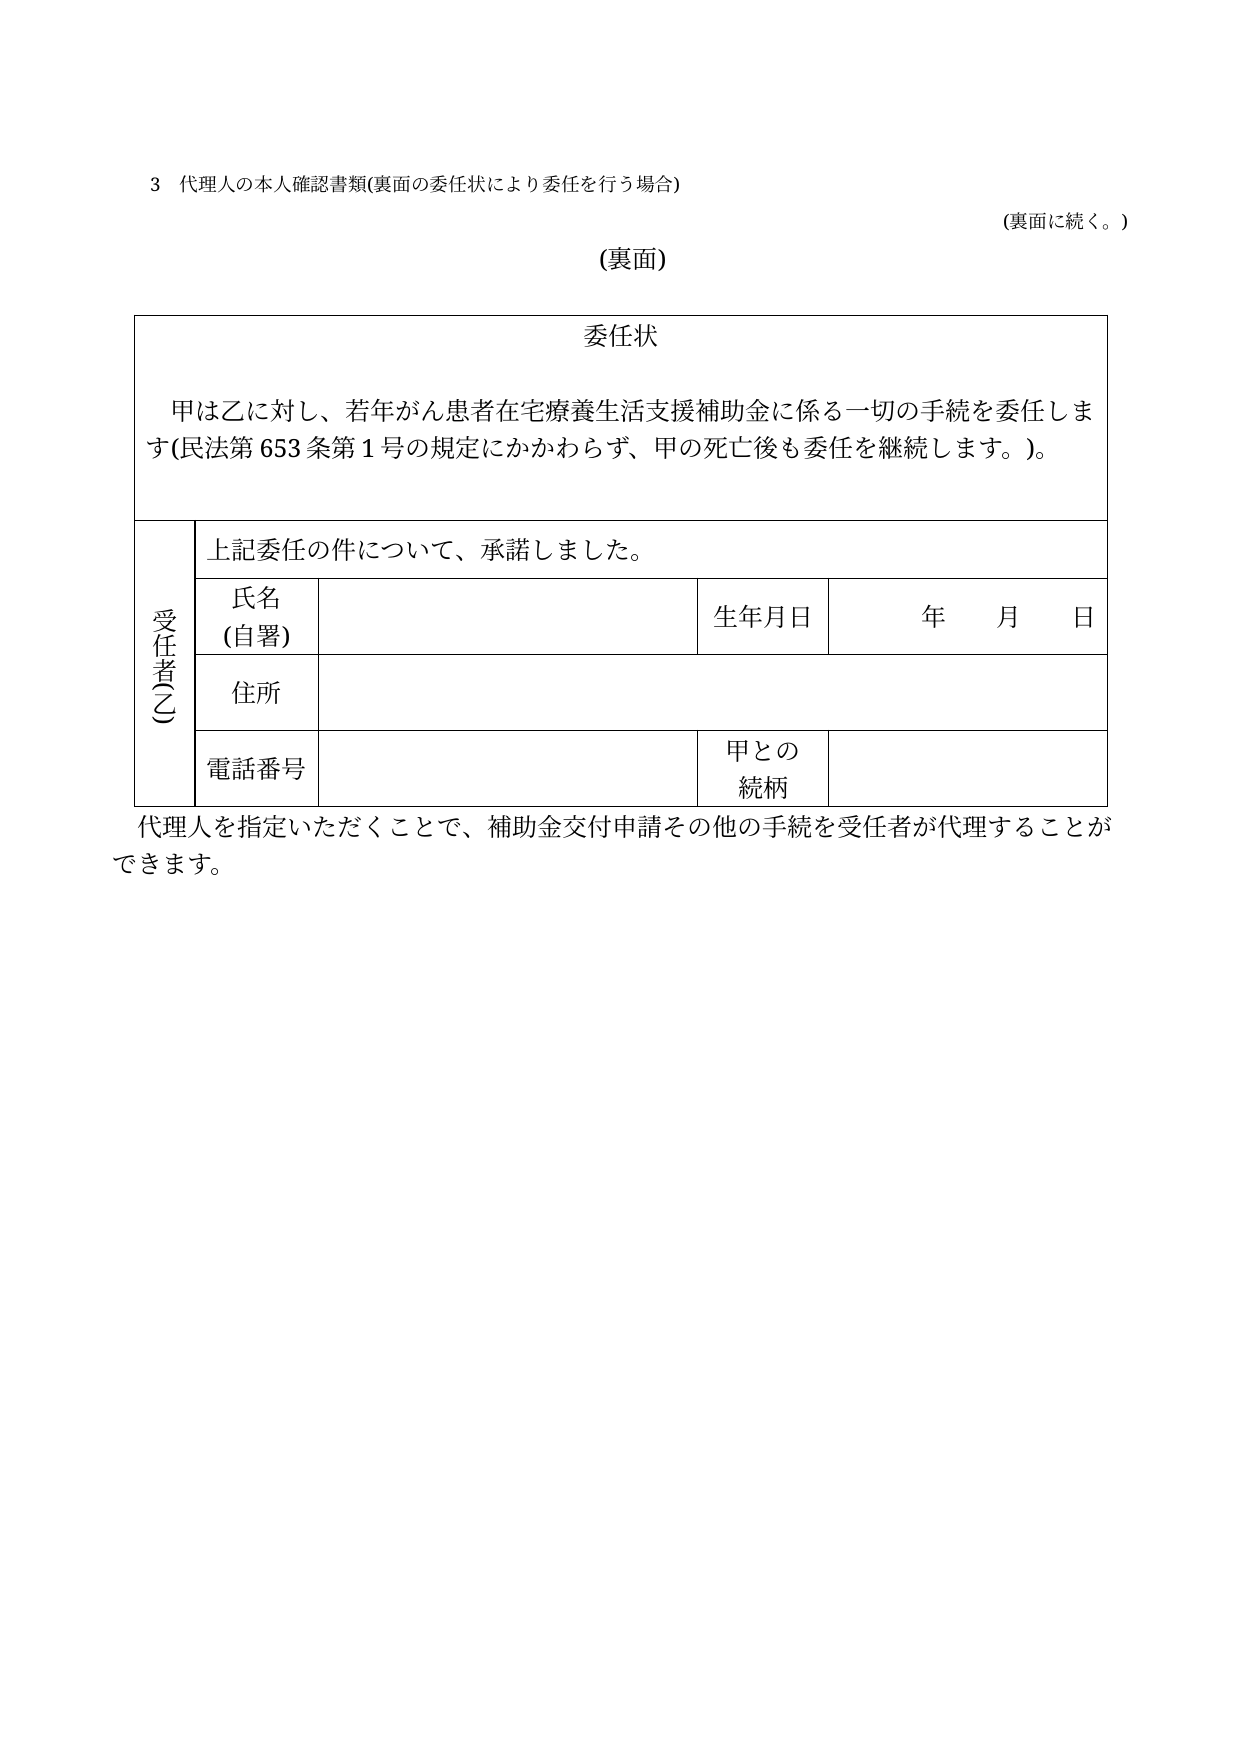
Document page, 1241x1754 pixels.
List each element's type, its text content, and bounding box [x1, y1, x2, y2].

table_cell [319, 579, 697, 653]
table_cell [319, 655, 1107, 729]
table_cell 甲との 続柄 [698, 731, 828, 806]
table_cell 年 月 日 [829, 579, 1107, 653]
table_cell [319, 731, 697, 806]
table_cell 上記委任の件について、承諾しました。 [196, 521, 1107, 577]
text (裏面に続く。) [112, 202, 1128, 239]
text (裏面) [112, 239, 1128, 277]
table_cell 住所 [196, 655, 318, 729]
text 3 代理人の本人確認書類(裏面の委任状により委任を行う場合) [112, 164, 1128, 202]
table_cell [829, 731, 1107, 806]
table_header 委任状 甲は乙に対し、若年がん患者在宅療養生活支援補助金に係る一切の手続を委任します(民法第653条第1号の規定にかかわらず、甲の死亡後も委任を継続します。)。 [135, 316, 1107, 520]
table_cell 氏名 (自署) [196, 579, 318, 653]
table_cell 生年月日 [698, 579, 828, 653]
table_cell 受任者(乙) [135, 521, 194, 806]
text 代理人を指定いただくことで、補助金交付申請その他の手続を受任者が代理することができます。 [112, 807, 1128, 882]
table_cell 電話番号 [196, 731, 318, 806]
